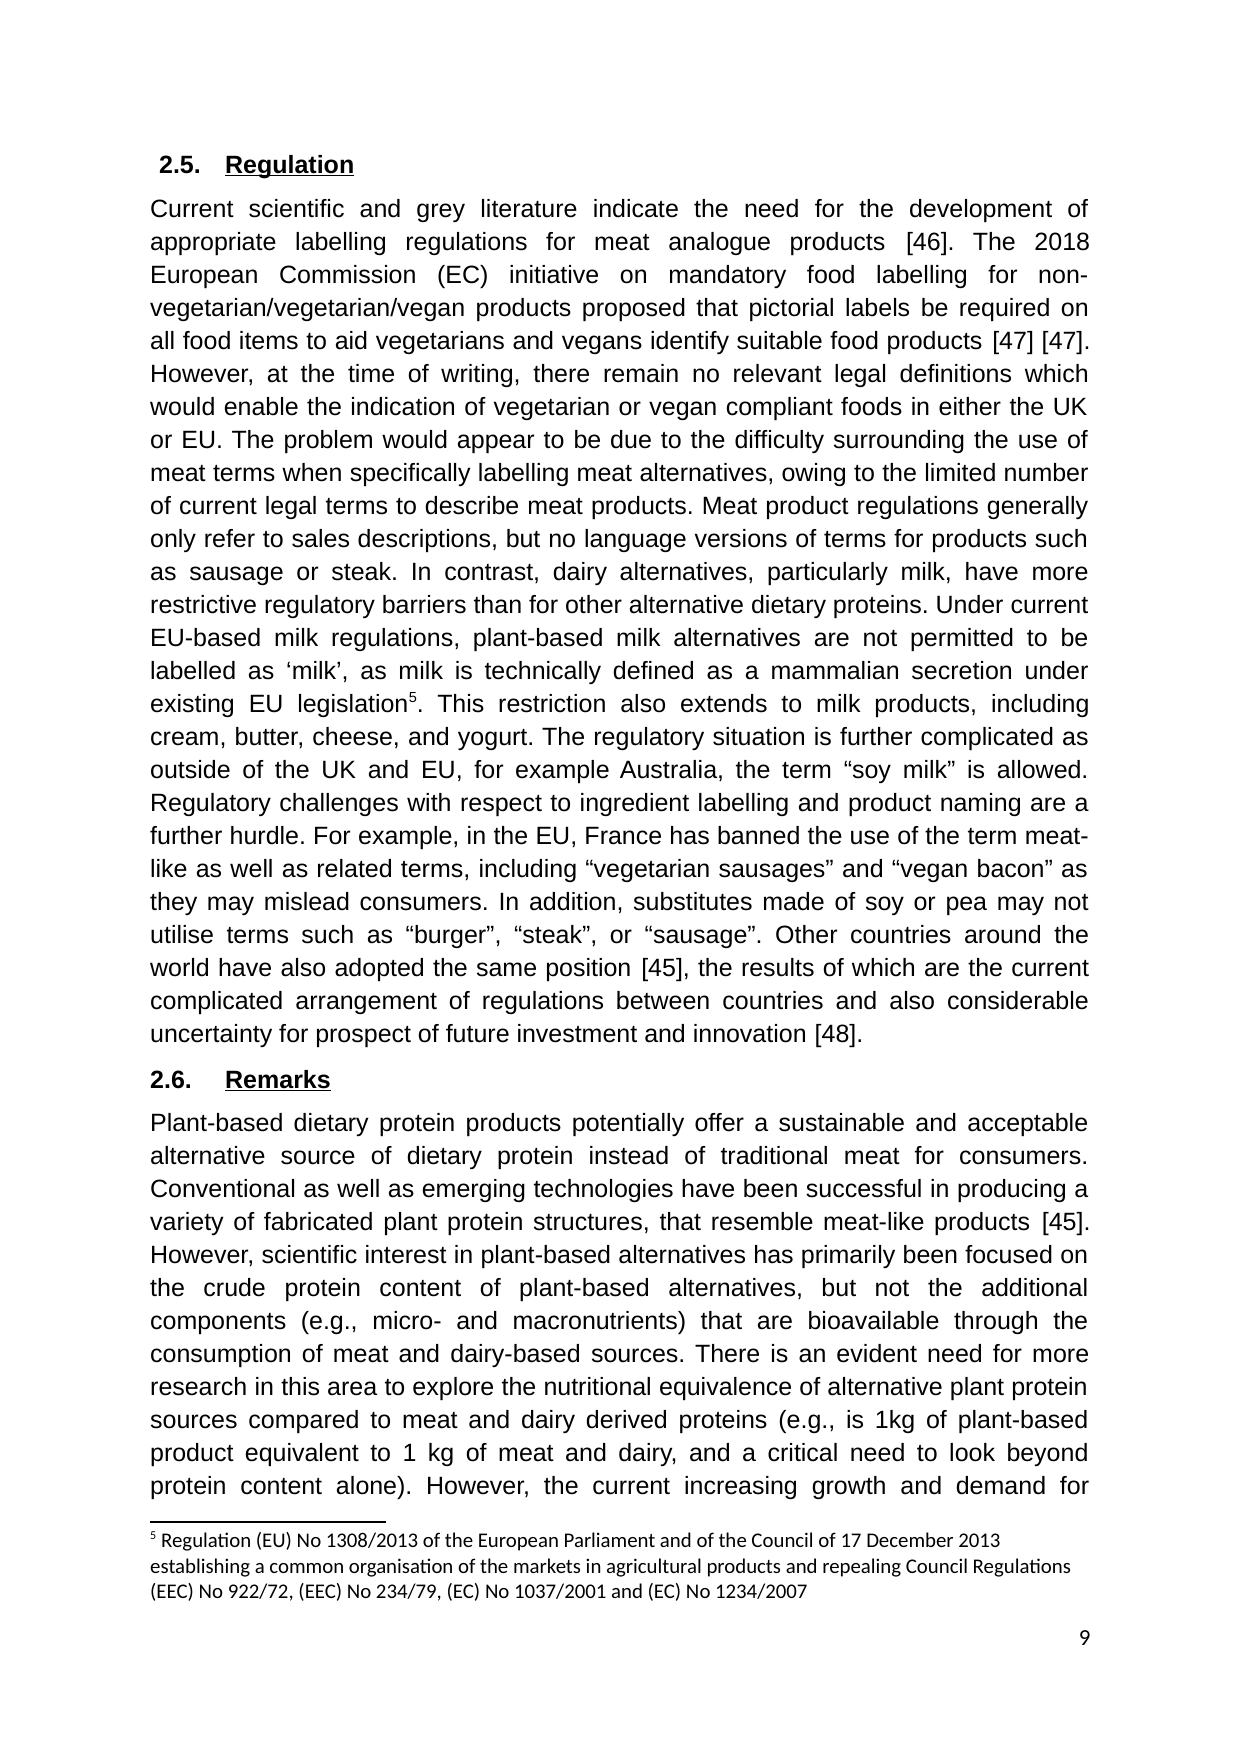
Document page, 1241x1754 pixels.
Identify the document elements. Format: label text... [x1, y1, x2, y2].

subtitle Remarks [150, 1064, 1090, 1093]
list Current scientific and grey literature indicate the need for the development of appropriate labelling regulations for meat analogue products [46]. The 2018 European Commission (EC) initiative on mandatory food labelling for non-vegetarian/vegetarian/vegan products proposed that pictorial labels be required on all food items to aid vegetarians and vegans identify suitable food products [47] [47]. However, at the time of writing, there remain no relevant legal definitions which would enable the indication of vegetarian or vegan compliant foods in either the UK or EU. The problem would appear to be due to the difficulty surrounding the use of meat terms when specifically labelling meat alternatives, owing to the limited number of current legal terms to describe meat products. Meat product regulations generally only refer to sales descriptions, but no language versions of terms for products such as sausage or steak. In contrast, dairy alternatives, particularly milk, have more restrictive regulatory barriers than for other alternative dietary proteins. Under current EU-based milk regulations, plant-based milk alternatives are not permitted to be labelled as ‘milk’, as milk is technically defined as a mammalian secretion under existing EU legislation. This restriction also extends to milk products, including cream, butter, cheese, and yogurt. The regulatory situation is further complicated as outside of the UK and EU, for example Australia, the term “soy milk” is allowed. Regulatory challenges with respect to ingredient labelling and product naming are a further hurdle. For example, in the EU, France has banned the use of the term meat-like as well as related terms, including “vegetarian sausages” and “vegan bacon” as they may mislead consumers. In addition, substitutes made of soy or pea may not utilise terms such as “burger”, “steak”, or “sausage”. Other countries around the world have also adopted the same position [45], the results of which are the current complicated arrangement of regulations between countries and also considerable uncertainty for prospect of future investment and innovation [48]. [150, 193, 1090, 1048]
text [150, 1108, 1090, 1500]
subtitle Regulation [159, 150, 1090, 179]
